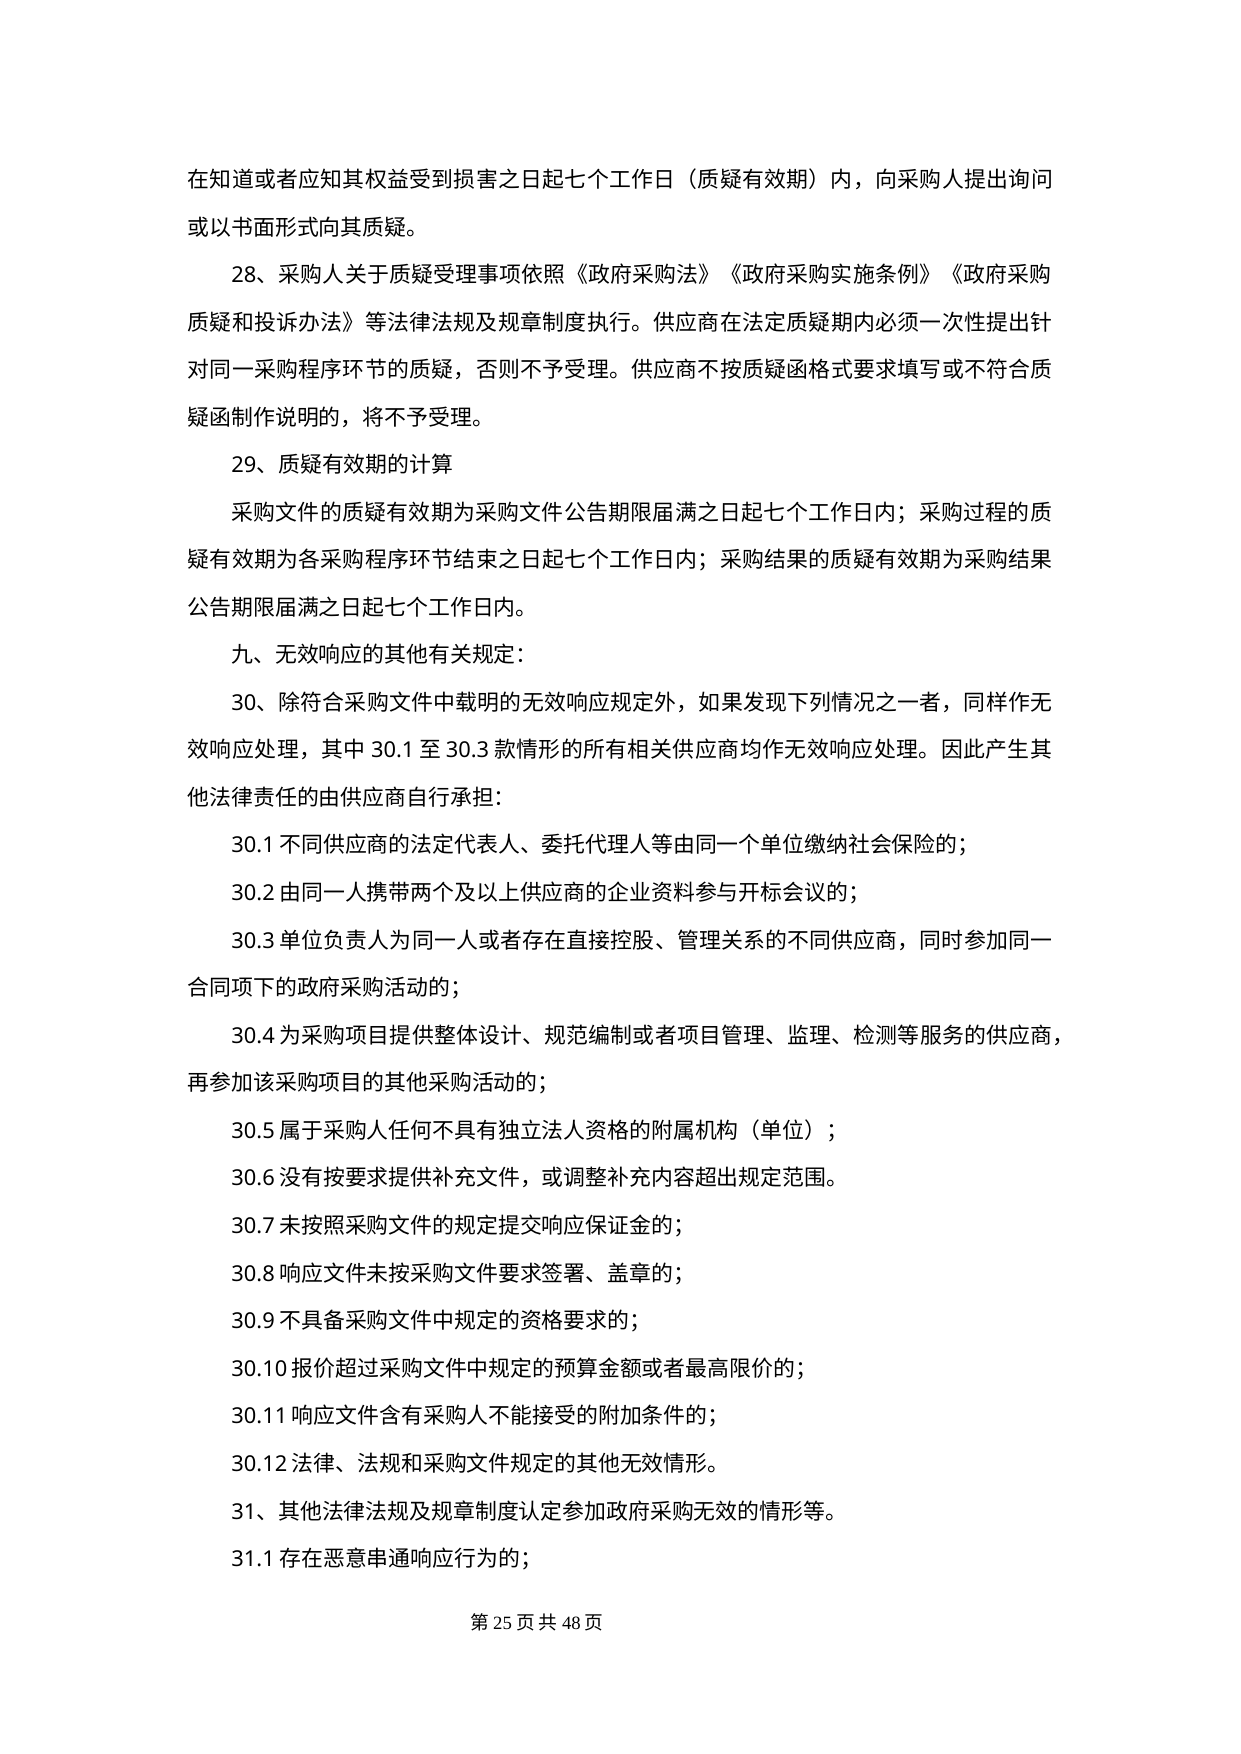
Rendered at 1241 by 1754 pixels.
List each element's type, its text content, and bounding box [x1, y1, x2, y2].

text 九、无效响应的其他有关规定： [187, 637, 1053, 669]
text 30.6没有按要求提供补充文件，或调整补充内容超出规定范围。 [187, 1160, 1053, 1192]
text 30.11响应文件含有采购人不能接受的附加条件的； [187, 1398, 1053, 1430]
text 30、除符合采购文件中载明的无效响应规定外，如果发现下列情况之一者，同样作无效响应处理，其中30.1至30.3款情形的所有相关供应商均作无效响应处理。因此产生其他法律责任的由供应商自行承担： [187, 685, 1053, 812]
text 30.10报价超过采购文件中规定的预算金额或者最高限价的； [187, 1351, 1053, 1383]
text 30.3单位负责人为同一人或者存在直接控股、管理关系的不同供应商，同时参加同一合同项下的政府采购活动的； [187, 923, 1053, 1002]
text 采购文件的质疑有效期为采购文件公告期限届满之日起七个工作日内；采购过程的质疑有效期为各采购程序环节结束之日起七个工作日内；采购结果的质疑有效期为采购结果公告期限届满之日起七个工作日内。 [187, 495, 1053, 621]
text 30.8响应文件未按采购文件要求签署、盖章的； [187, 1256, 1053, 1287]
text 30.5属于采购人任何不具有独立法人资格的附属机构（单位）； [187, 1113, 1053, 1144]
text 31、其他法律法规及规章制度认定参加政府采购无效的情形等。 [187, 1494, 1053, 1525]
text 30.1不同供应商的法定代表人、委托代理人等由同一个单位缴纳社会保险的； [187, 827, 1053, 859]
text 30.9不具备采购文件中规定的资格要求的； [187, 1303, 1053, 1335]
text 30.7未按照采购文件的规定提交响应保证金的； [187, 1208, 1053, 1240]
text 28、采购人关于质疑受理事项依照《政府采购法》《政府采购实施条例》《政府采购质疑和投诉办法》等法律法规及规章制度执行。供应商在法定质疑期内必须一次性提出针对同一采购程序环节的质疑，否则不予受理。供应商不按质疑函格式要求填写或不符合质疑函制作说明的，将不予受理。 [187, 257, 1053, 431]
text 29、质疑有效期的计算 [187, 447, 1053, 479]
text 30.12法律、法规和采购文件规定的其他无效情形。 [187, 1446, 1053, 1478]
text 31.1存在恶意串通响应行为的； [187, 1541, 1053, 1573]
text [187, 162, 1053, 241]
text 30.2由同一人携带两个及以上供应商的企业资料参与开标会议的； [187, 875, 1053, 907]
text 30.4为采购项目提供整体设计、规范编制或者项目管理、监理、检测等服务的供应商，再参加该采购项目的其他采购活动的； [187, 1018, 1053, 1097]
